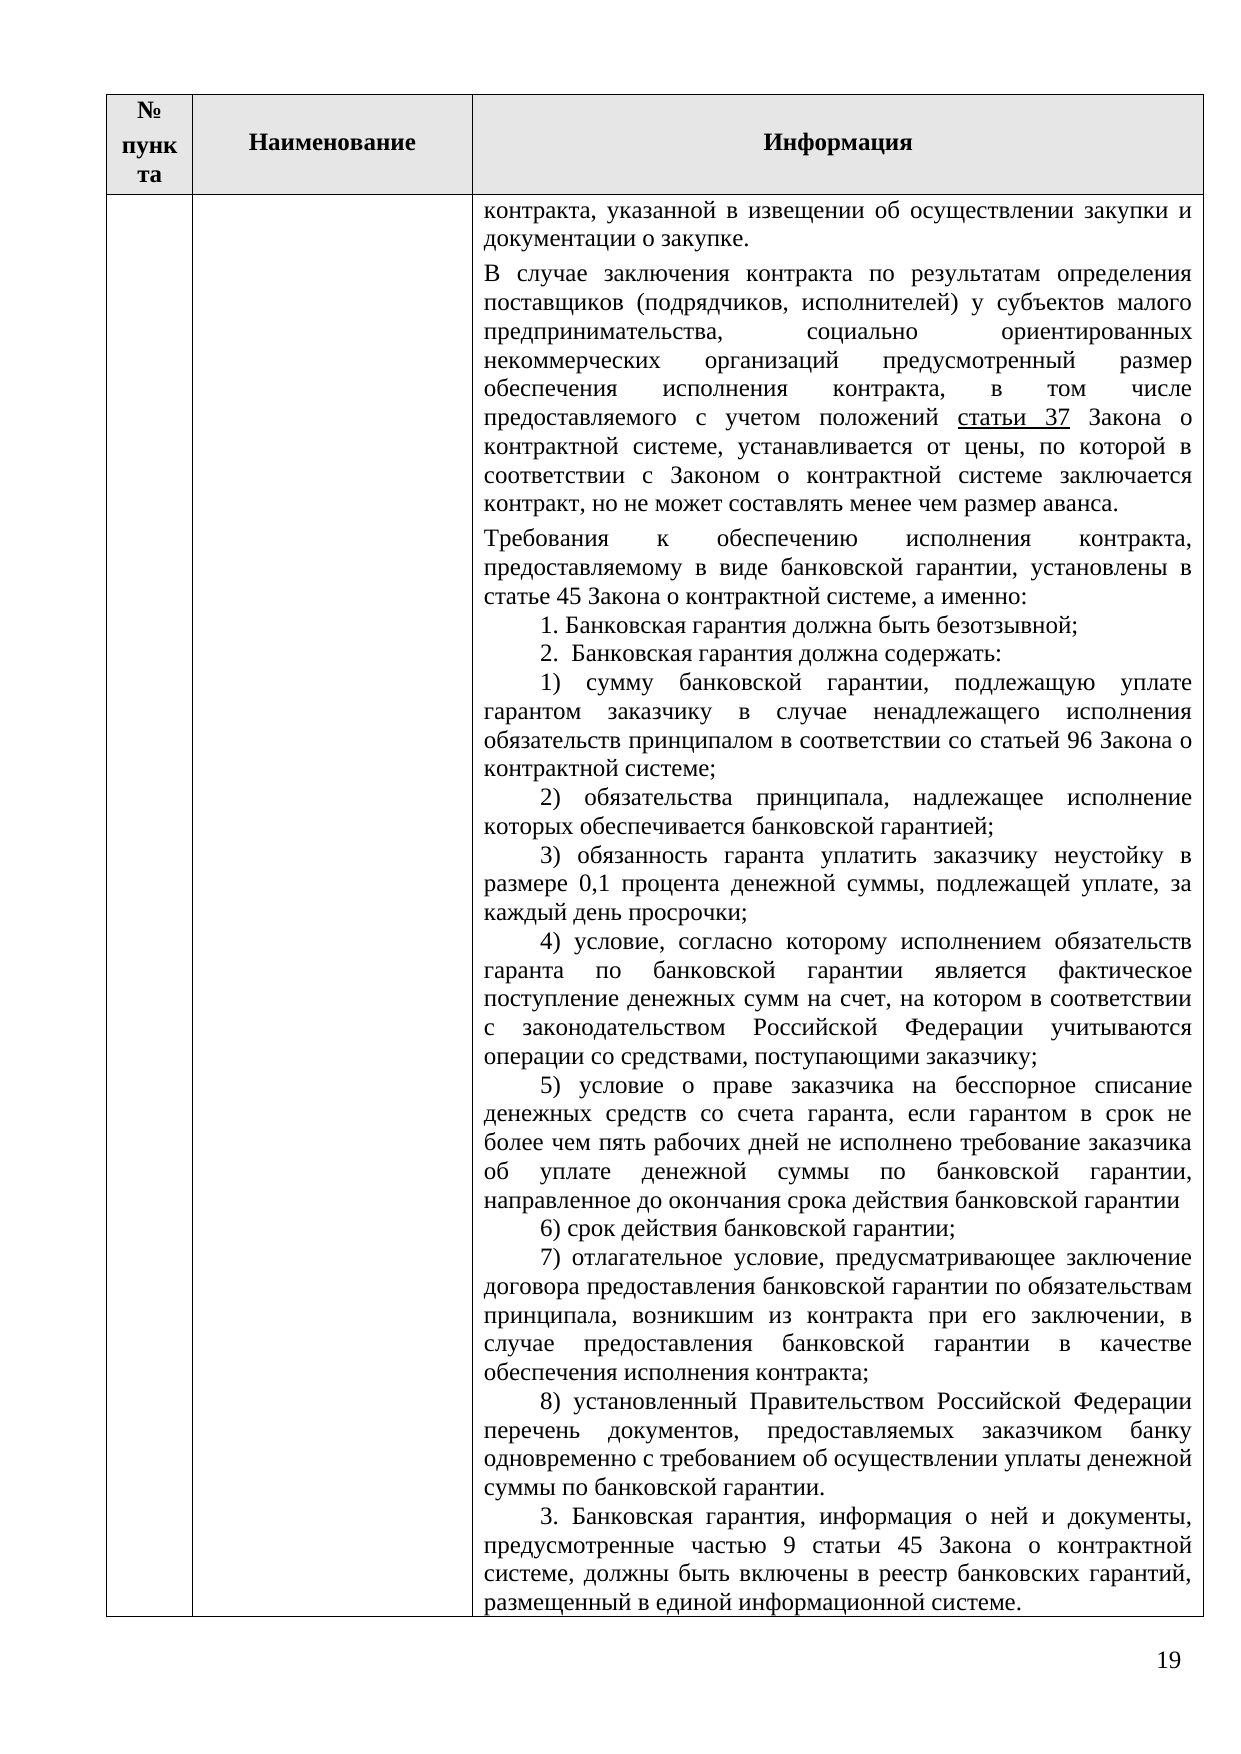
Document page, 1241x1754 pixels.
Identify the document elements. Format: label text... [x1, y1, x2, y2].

table_header Наименование [193, 95, 472, 194]
table_cell [107, 195, 192, 1616]
table_header Информация [473, 95, 1203, 194]
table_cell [473, 195, 1203, 1616]
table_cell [193, 195, 472, 1616]
table_header № пункта [107, 95, 192, 194]
